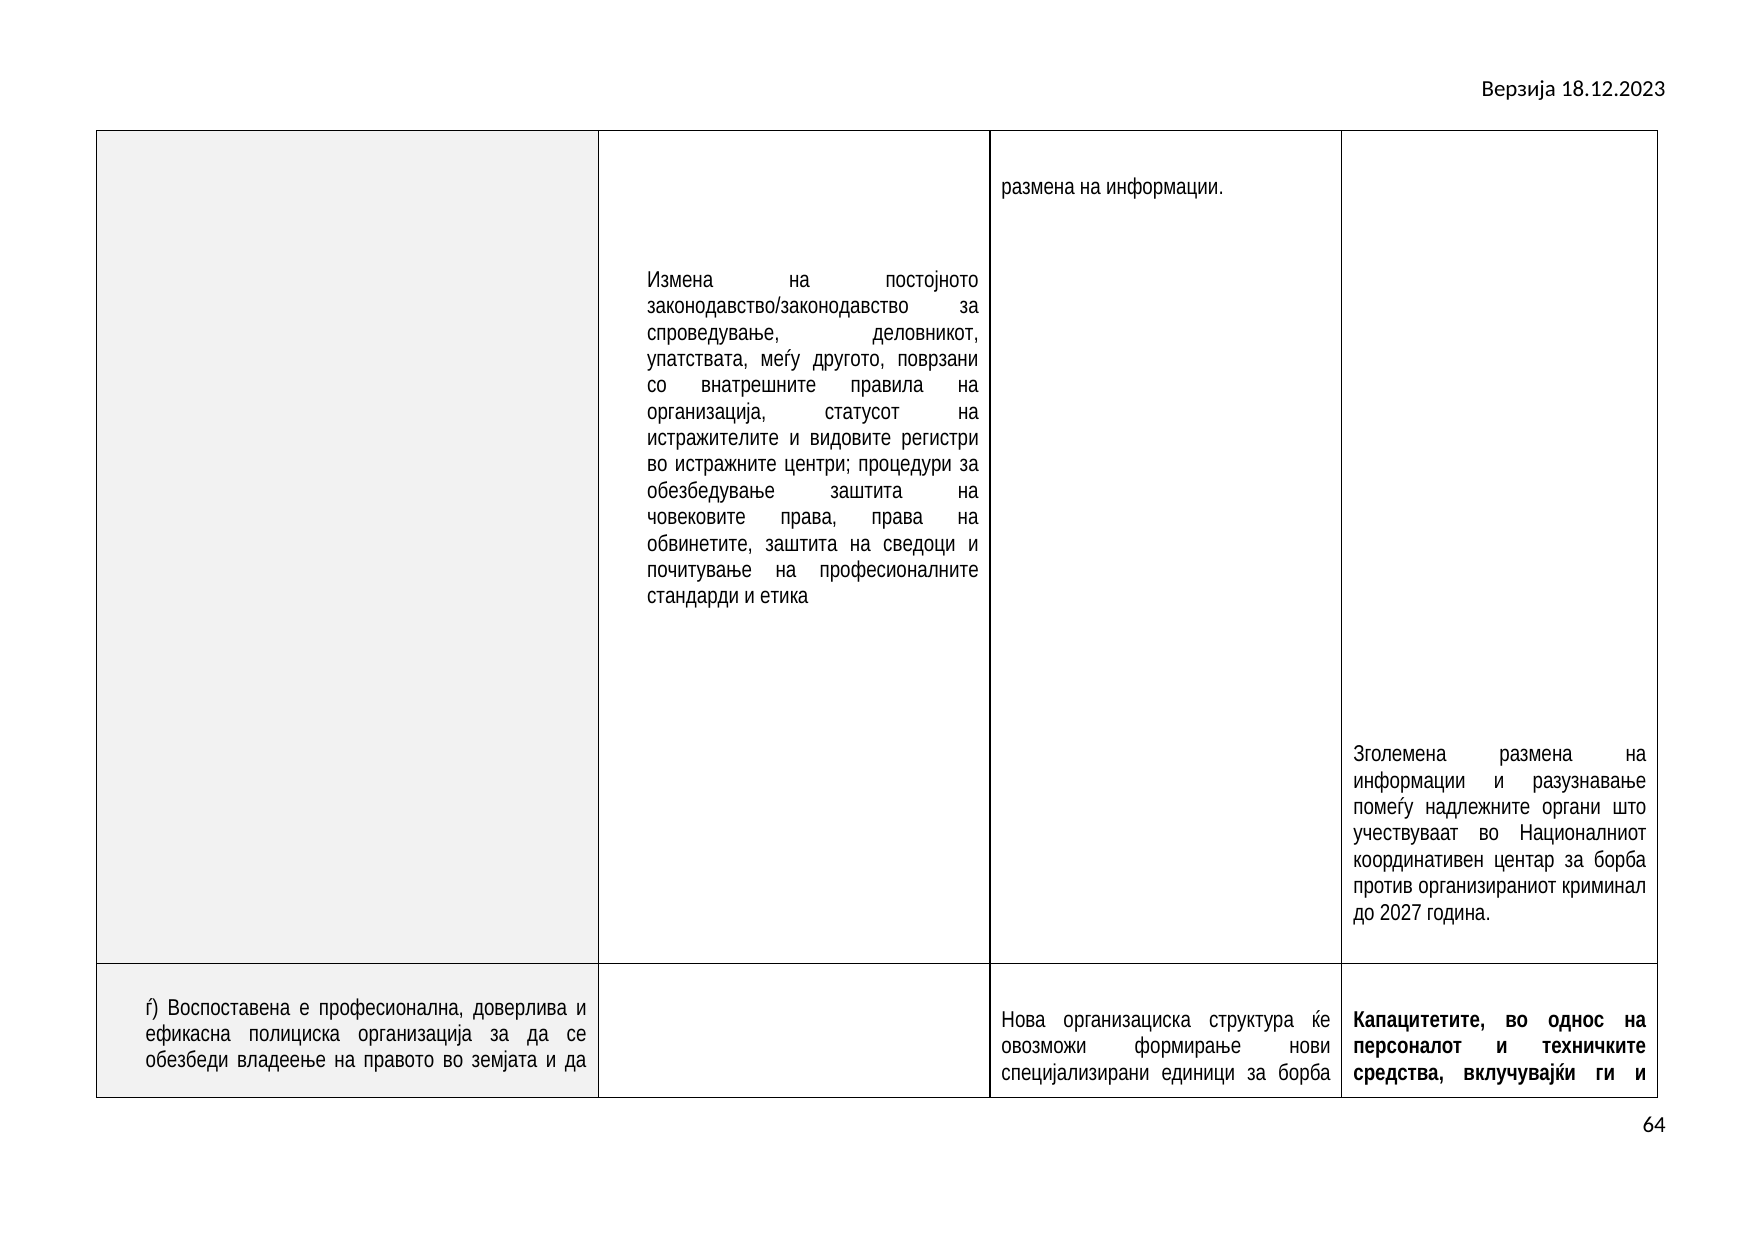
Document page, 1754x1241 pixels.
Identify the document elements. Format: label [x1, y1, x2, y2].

table_cell [97, 131, 598, 963]
table_cell [599, 964, 989, 1097]
table_cell [991, 964, 1341, 1097]
table_cell [599, 131, 989, 963]
table_cell [1342, 131, 1657, 963]
table_cell [97, 964, 598, 1097]
table_cell [1342, 964, 1657, 1097]
table_cell [991, 131, 1341, 963]
